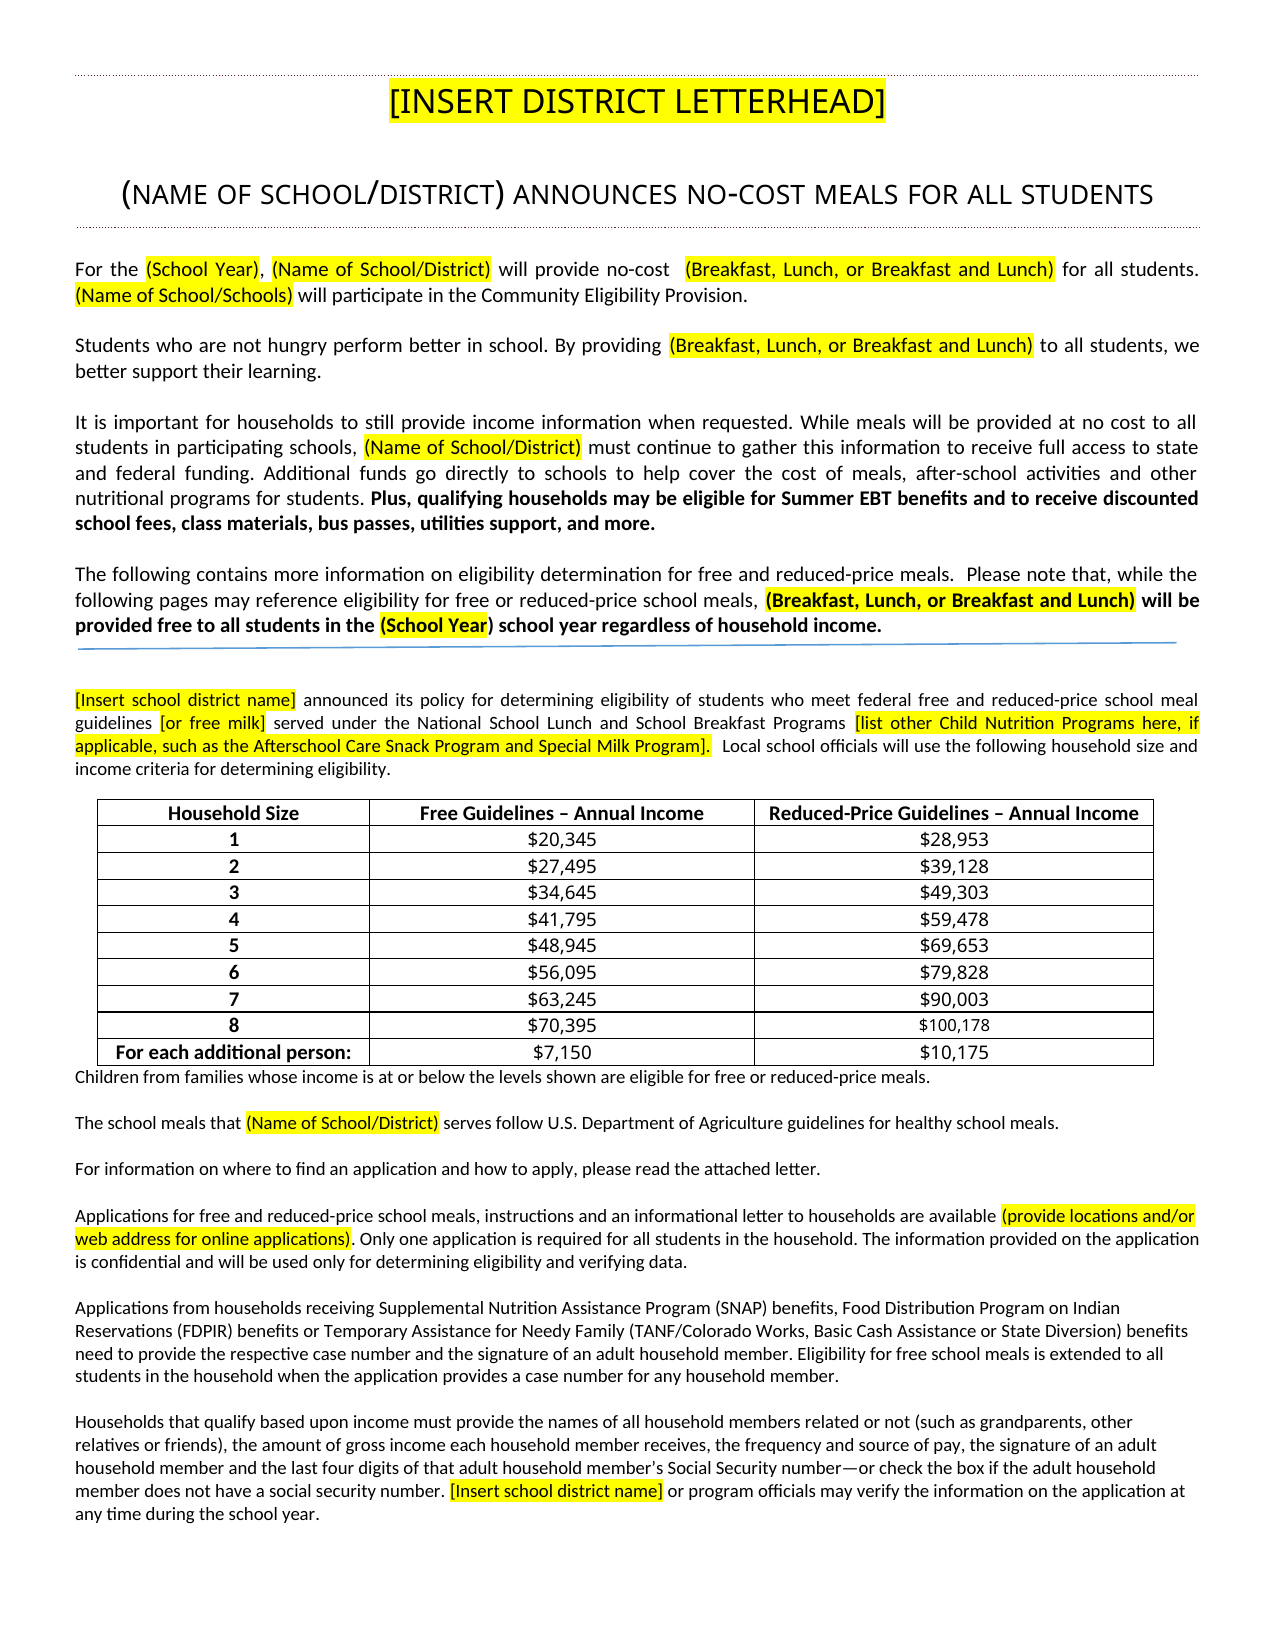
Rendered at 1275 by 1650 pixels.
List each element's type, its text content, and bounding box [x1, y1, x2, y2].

table_cell 6 [98, 959, 369, 985]
table_header Free Guidelines – Annual Income [370, 800, 754, 825]
table_cell $48,945 [370, 933, 754, 958]
table_cell 1 [98, 826, 369, 852]
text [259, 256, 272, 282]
text For the (School Year), (Name of School/District) will provide no-cost (Breakfast, Lunch, or Breakfast and Lunch) for all students. (Name of School/Schools) will participate in the Community Eligibility Provision. [293, 256, 1200, 307]
table_cell 4 [98, 906, 369, 932]
text (name of school/district) announces no-cost meals for all students [75, 166, 1200, 228]
table_cell $34,645 [370, 880, 754, 905]
table_cell $100,178 [755, 1013, 1153, 1038]
table_cell $70,395 [370, 1013, 754, 1038]
table_cell $10,175 [755, 1039, 1153, 1064]
table_cell $79,828 [755, 959, 1153, 985]
table_header Household Size [98, 800, 369, 825]
table_cell $28,953 [755, 826, 1153, 852]
table_cell $39,128 [755, 853, 1153, 878]
text Children from families whose income is at or below the levels shown are eligible for free or reduced-price meals. [75, 806, 1200, 1088]
table_cell $41,795 [370, 906, 754, 932]
table_cell $20,345 [370, 826, 754, 852]
table_cell $7,150 [370, 1039, 754, 1064]
text For information on where to find an application and how to apply, please read the attached letter. [75, 1157, 1200, 1180]
table_cell For each additional person: [98, 1039, 369, 1064]
text [INSERT DISTRICT LETTERHEAD] [75, 75, 1200, 123]
text Students who are not hungry perform better in school. By providing (Breakfast, Lunch, or Breakfast and Lunch) to all students, we better support their learning. [75, 333, 1200, 383]
text Applications for free and reduced-price school meals, instructions and an informational letter to households are available (provide locations and/or web address for online applications). Only one application is required for all students in the household. The information provided on the application is confidential and will be used only for determining eligibility and verifying data. [75, 1204, 1200, 1273]
table_cell $63,245 [370, 986, 754, 1011]
table_cell 2 [98, 853, 369, 878]
table_cell 3 [98, 880, 369, 905]
table_cell $27,495 [370, 853, 754, 878]
table_cell $69,653 [755, 933, 1153, 958]
text Applications from households receiving Supplemental Nutrition Assistance Program (SNAP) benefits, Food Distribution Program on Indian Reservations (FDPIR) benefits or Temporary Assistance for Needy Family (TANF/Colorado Works, Basic Cash Assistance or State Diversion) benefits need to provide the respective case number and the signature of an adult household member. Eligibility for free school meals is extended to all students in the household when the application provides a case number for any household member. [75, 1296, 1200, 1387]
table_cell 8 [98, 1013, 369, 1038]
table_cell 5 [98, 933, 369, 958]
text Households that qualify based upon income must provide the names of all household members related or not (such as grandparents, other relatives or friends), the amount of gross income each household member receives, the frequency and source of pay, the signature of an adult household member and the last four digits of that adult household member’s Social Security number—or check the box if the adult household member does not have a social security number. [Insert school district name] or program officials may verify the information on the application at any time during the school year. [75, 1410, 1200, 1525]
text It is important for households to still provide income information when requested. While meals will be provided at no cost to all students in participating schools, (Name of School/District) must continue to gather this information to receive full access to state and federal funding. Additional funds go directly to schools to help cover the cost of meals, after-school activities and other nutritional programs for students. Plus, qualifying households may be eligible for Summer EBT benefits and to receive discounted school fees, class materials, bus passes, utilities support, and more. [75, 409, 1200, 536]
table_cell $90,003 [755, 986, 1153, 1011]
table_cell 7 [98, 986, 369, 1011]
text The school meals that (Name of School/District) serves follow U.S. Department of Agriculture guidelines for healthy school meals. [439, 1111, 1200, 1134]
table_header Reduced-Price Guidelines – Annual Income [755, 800, 1153, 825]
text [Insert school district name] announced its policy for determining eligibility of students who meet federal free and reduced-price school meal guidelines [or free milk] served under the National School Lunch and School Breakfast Programs [list other Child Nutrition Programs here, if applicable, such as the Afterschool Care Snack Program and Special Milk Program]. Local school officials will use the following household size and income criteria for determining eligibility. [75, 688, 1200, 780]
table_cell $59,478 [755, 906, 1153, 932]
table_cell $56,095 [370, 959, 754, 985]
table_cell $49,303 [755, 880, 1153, 905]
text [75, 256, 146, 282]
text The following contains more information on eligibility determination for free and reduced-price meals. Please note that, while the following pages may reference eligibility for free or reduced-price school meals, (Breakfast, Lunch, or Breakfast and Lunch) will be provided free to all students in the (School Year) school year regardless of household income. [75, 561, 1200, 638]
